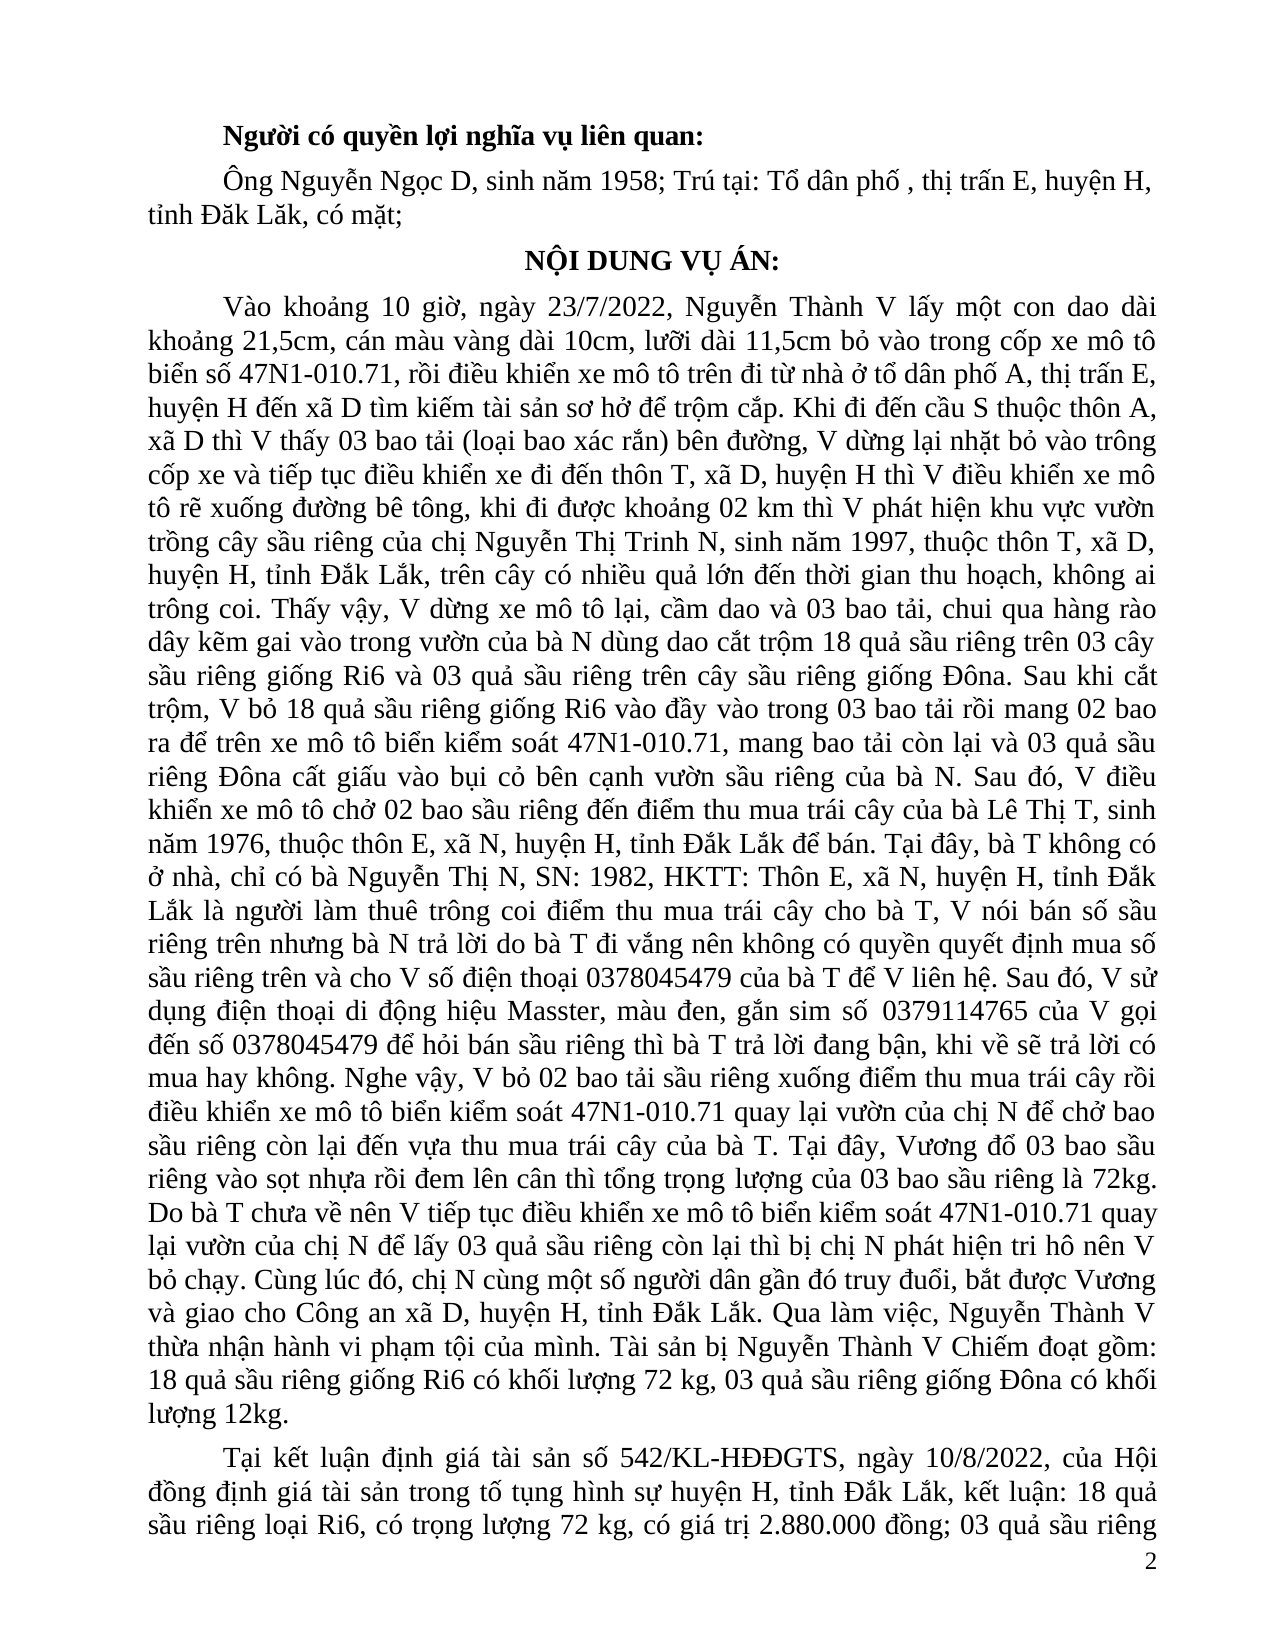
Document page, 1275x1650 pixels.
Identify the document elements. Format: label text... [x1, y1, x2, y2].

subtitle Người có quyền lợi nghĩa vụ liên quan: [223, 118, 1173, 151]
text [148, 1440, 1157, 1541]
text Ông Nguyễn Ngọc D, sinh năm 1958; Trú tại: Tổ dân phố , thị trấn E, huyện H, tỉnh Đăk Lăk, có mặt; [148, 163, 1173, 231]
text Vào khoảng 10 giờ, ngày 23/7/2022, Nguyễn Thành V lấy một con dao dài khoảng 21,5cm, cán màu vàng dài 10cm, lưỡi dài 11,5cm bỏ vào trong cốp xe mô tô biển số 47N1-010.71, rồi điều khiển xe mô tô trên đi từ nhà ở tổ dân phố A, thị trấn E, huyện H đến xã D tìm kiếm tài sản sơ hở để trộm cắp. Khi đi đến cầu S thuộc thôn A, xã D thì V thấy 03 bao tải (loại bao xác rắn) bên đường, V dừng lại nhặt bỏ vào trông cốp xe và tiếp tục điều khiển xe đi đến thôn T, xã D, huyện H thì V điều khiển xe mô tô rẽ xuống đường bê tông, khi đi được khoảng 02 km thì V phát hiện khu vực vườn trồng cây sầu riêng của chị Nguyễn Thị Trinh N, sinh năm 1997, thuộc thôn T, xã D, huyện H, tỉnh Đắk Lắk, trên cây có nhiều quả lớn đến thời gian thu hoạch, không ai trông coi. Thấy vậy, V dừng xe mô tô lại, cầm dao và 03 bao tải, chui qua hàng rào dây kẽm gai vào trong vườn của bà N dùng dao cắt trộm 18 quả sầu riêng trên 03 cây sầu riêng giống Ri6 và 03 quả sầu riêng trên cây sầu riêng giống Đôna. Sau khi cắt trộm, V bỏ 18 quả sầu riêng giống Ri6 vào đầy vào trong 03 bao tải rồi mang 02 bao ra để trên xe mô tô biển kiểm soát 47N1-010.71, mang bao tải còn lại và 03 quả sầu riêng Đôna cất giấu vào bụi cỏ bên cạnh vườn sầu riêng của bà N. Sau đó, V điều khiển xe mô tô chở 02 bao sầu riêng đến điểm thu mua trái cây của bà Lê Thị T, sinh năm 1976, thuộc thôn E, xã N, huyện H, tỉnh Đắk Lắk để bán. Tại đây, bà T không có ở nhà, chỉ có bà Nguyễn Thị N, SN: 1982, HKTT: Thôn E, xã N, huyện H, tỉnh Đắk Lắk là người làm thuê trông coi điểm thu mua trái cây cho bà T, V nói bán số sầu riêng trên nhưng bà N trả lời do bà T đi vắng nên không có quyền quyết định mua số sầu riêng trên và cho V số điện thoại 0378045479 của bà T để V liên hệ. Sau đó, V sử dụng điện thoại di động hiệu Masster, màu đen, gắn sim số 0379114765 của V gọi đến số 0378045479 để hỏi bán sầu riêng thì bà T trả lời đang bận, khi về sẽ trả lời có mua hay không. Nghe vậy, V bỏ 02 bao tải sầu riêng xuống điểm thu mua trái cây rồi điều khiển xe mô tô biển kiểm soát 47N1-010.71 quay lại vườn của chị N để chở bao sầu riêng còn lại đến vựa thu mua trái cây của bà T. Tại đây, Vương đổ 03 bao sầu riêng vào sọt nhựa rồi đem lên cân thì tổng trọng lượng của 03 bao sầu riêng là 72kg. Do bà T chưa về nên V tiếp tục điều khiển xe mô tô biển kiểm soát 47N1-010.71 quay lại vườn của chị N để lấy 03 quả sầu riêng còn lại thì bị chị N phát hiện tri hô nên V bỏ chạy. Cùng lúc đó, chị N cùng một số người dân gần đó truy đuổi, bắt được Vương và giao cho Công an xã D, huyện H, tỉnh Đắk Lắk. Qua làm việc, Nguyễn Thành V thừa nhận hành vi phạm tội của mình. Tài sản bị Nguyễn Thành V Chiếm đoạt gồm: 18 quả sầu riêng giống Ri6 có khối lượng 72 kg, 03 quả sầu riêng giống Đôna có khối lượng 12kg. [148, 289, 1158, 1429]
subtitle NỘI DUNG VỤ ÁN: [300, 243, 1005, 277]
